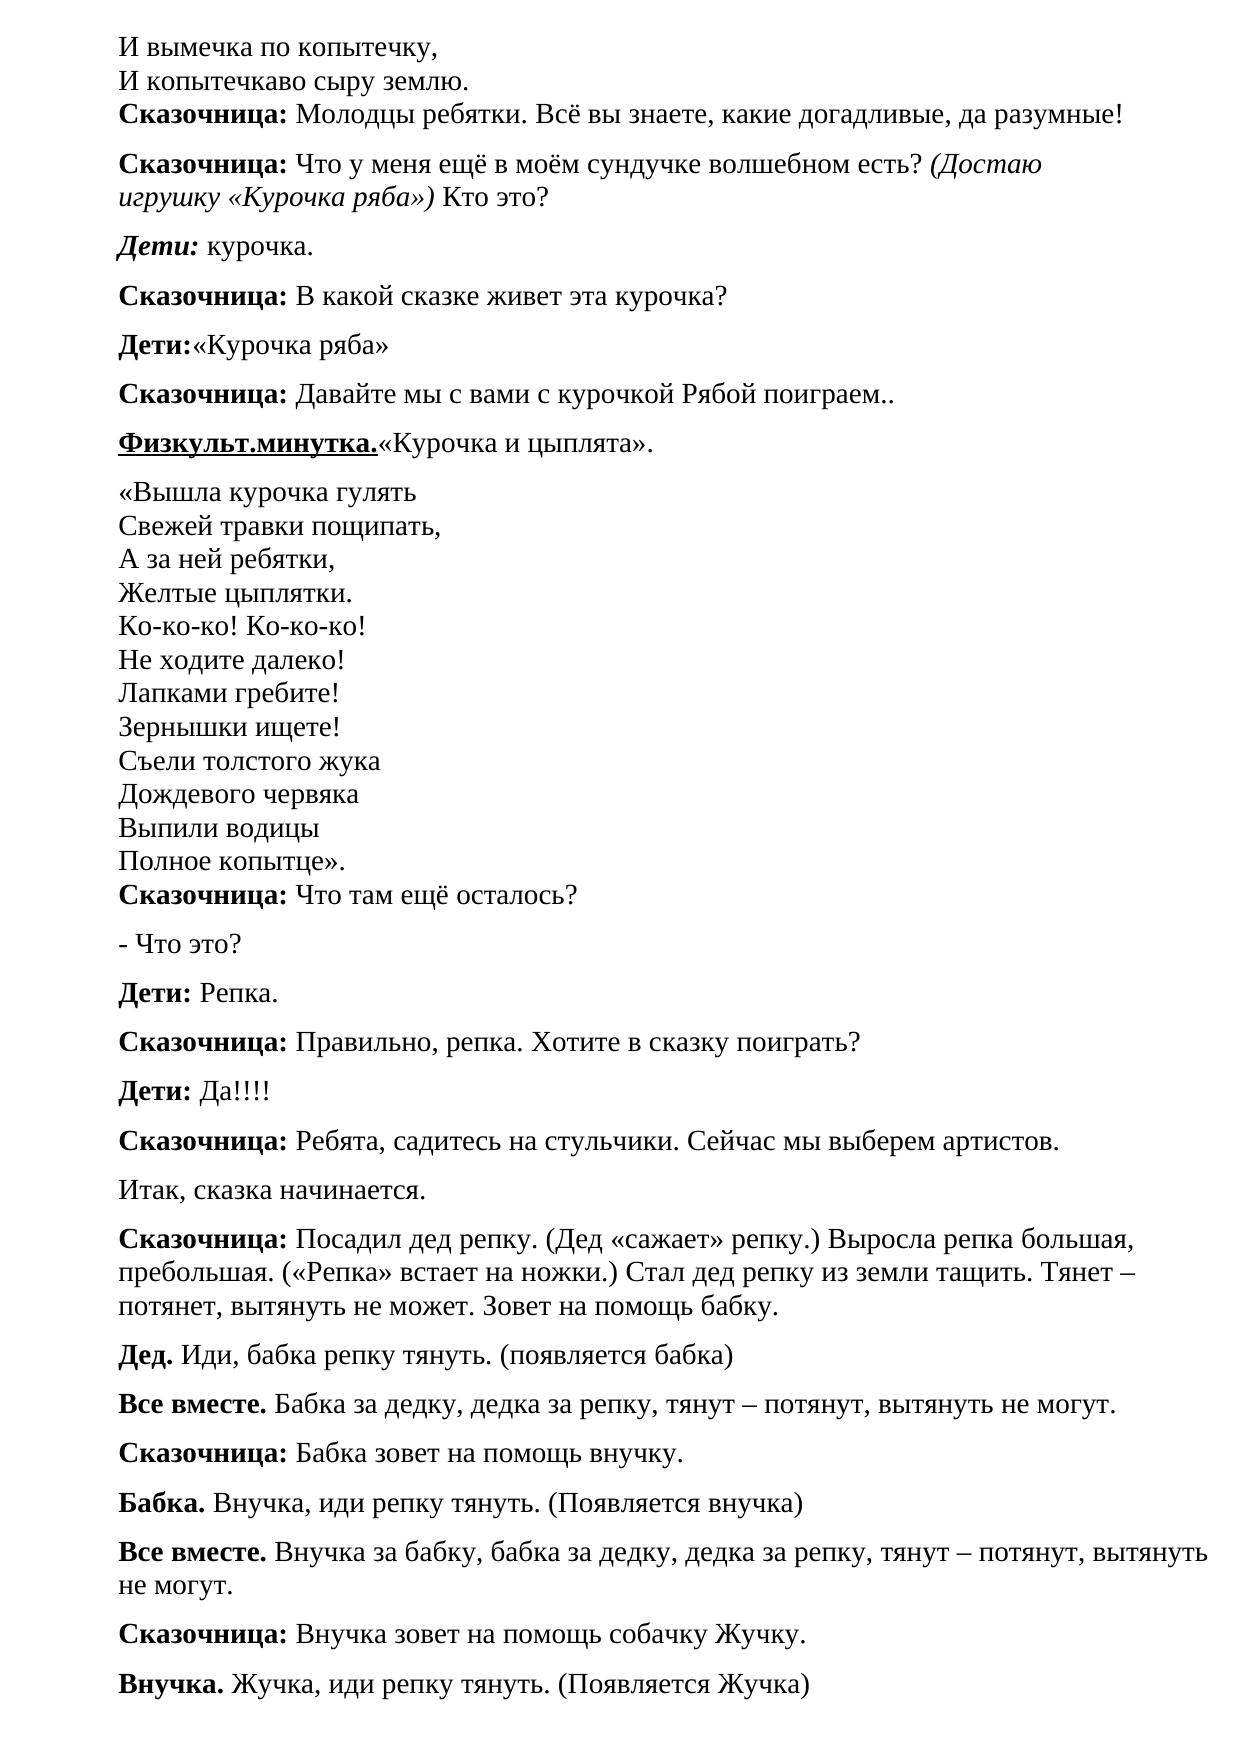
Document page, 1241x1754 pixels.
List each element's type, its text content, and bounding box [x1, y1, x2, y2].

text Дети:«Курочка ряба» [118, 327, 1226, 360]
text Сказочница: В какой сказке живет эта курочка? [118, 278, 1226, 311]
text Дети: курочка. [118, 228, 1226, 262]
text Сказочница: Бабка зовет на помощь внучку. [118, 1436, 1226, 1469]
text Желтые цыплятки. [118, 575, 1226, 608]
text Дети: Да!!!! [118, 1073, 1226, 1107]
text Все вместе. Бабка за дедку, дедка за репку, тянут – потянут, вытянуть не могут. [118, 1386, 1226, 1420]
text Свежей травки пощипать, [118, 508, 1226, 541]
text - Что это? [118, 926, 1226, 959]
text Сказочница: Что у меня ещё в моём сундучке волшебном есть? (Достаю игрушку «Курочка ряба») Кто это? [118, 146, 1226, 213]
text Все вместе. Внучка за бабку, бабка за дедку, дедка за репку, тянут – потянут, вытянуть не могут. [118, 1534, 1226, 1601]
text Зернышки ищете! [118, 709, 1226, 743]
text Не ходите далеко! [118, 642, 1226, 676]
text Дождевого червяка [118, 776, 1226, 810]
text «Вышла курочка гулять [118, 474, 1226, 508]
text Сказочница: Посадил дед репку. (Дед «сажает» репку.) Выросла репка большая, пребольшая. («Репка» встает на ножки.) Стал дед репку из земли тащить. Тянет – потянет, вытянуть не может. Зовет на помощь бабку. [118, 1221, 1226, 1322]
text Дети: Репка. [118, 975, 1226, 1009]
text Физкульт.минутка.«Курочка и цыплята». [118, 425, 1226, 459]
text Выпили водицы [118, 810, 1226, 843]
text Полное копытце». [118, 843, 1226, 877]
text Ко-ко-ко! Ко-ко-ко! [118, 608, 1226, 642]
text Итак, сказка начинается. [118, 1172, 1226, 1205]
text Съели толстого жука [118, 743, 1226, 776]
text И вымечка по копытечку, [118, 29, 1226, 63]
text Сказочница: Внучка зовет на помощь собачку Жучку. [118, 1617, 1226, 1650]
text Сказочница: Молодцы ребятки. Всё вы знаете, какие догадливые, да разумные! [118, 97, 1226, 130]
text А за ней ребятки, [118, 541, 1226, 575]
text Сказочница: Давайте мы с вами с курочкой Рябой поиграем.. [118, 376, 1226, 409]
text Дед. Иди, бабка репку тянуть. (появляется бабка) [118, 1337, 1226, 1371]
text Внучка. Жучка, иди репку тянуть. (Появляется Жучка) [118, 1666, 1226, 1699]
text Сказочница: Ребята, садитесь на стульчики. Сейчас мы выберем артистов. [118, 1123, 1226, 1156]
text Лапками гребите! [118, 676, 1226, 709]
text Сказочница: Что там ещё осталось? [118, 877, 1226, 910]
text Бабка. Внучка, иди репку тянуть. (Появляется внучка) [118, 1485, 1226, 1518]
text И копытечкаво сыру землю. [118, 63, 1226, 97]
text Сказочница: Правильно, репка. Хотите в сказку поиграть? [118, 1024, 1226, 1058]
